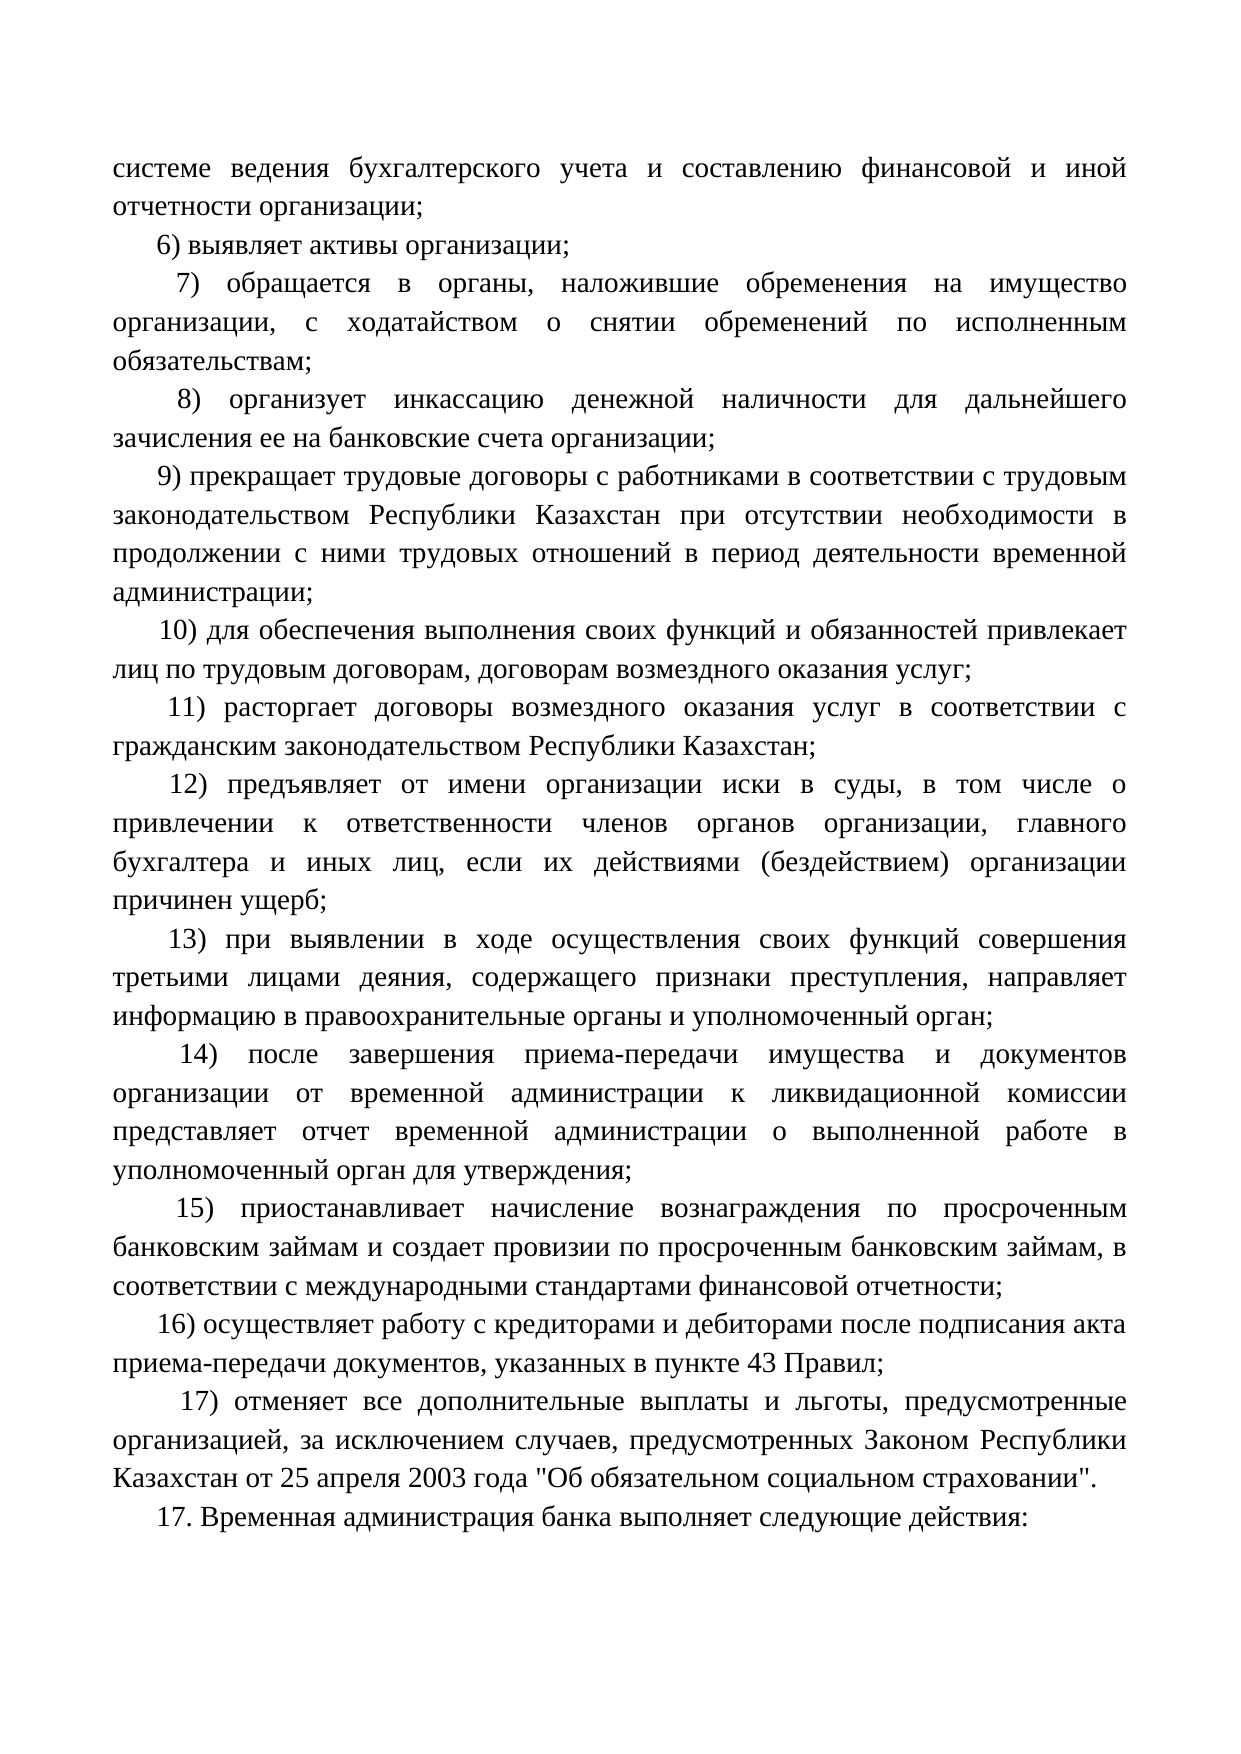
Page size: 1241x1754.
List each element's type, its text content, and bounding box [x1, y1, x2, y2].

text 17) отменяет все дополнительные выплаты и льготы, предусмотренные организацией, за исключением случаев, предусмотренных Законом Республики Казахстан от 25 апреля 2003 года "Об обязательном социальном страховании". [112, 1383, 1128, 1494]
text 16) осуществляет работу с кредиторами и дебиторами после подписания акта приема-передачи документов, указанных в пункте 43 Правил; [112, 1306, 1128, 1378]
text 17. Временная администрация банка выполняет следующие действия: [112, 1499, 1128, 1532]
text 6) выявляет активы организации; [112, 227, 1128, 261]
text 8) организует инкассацию денежной наличности для дальнейшего зачисления ее на банковские счета организации; [112, 381, 1128, 453]
text 9) прекращает трудовые договоры с работниками в соответствии с трудовым законодательством Республики Казахстан при отсутствии необходимости в продолжении с ними трудовых отношений в период деятельности временной администрации; [112, 458, 1128, 607]
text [112, 150, 1128, 222]
text 13) при выявлении в ходе осуществления своих функций совершения третьими лицами деяния, содержащего признаки преступления, направляет информацию в правоохранительные органы и уполномоченный орган; [112, 921, 1128, 1031]
text 14) после завершения приема-передачи имущества и документов организации от временной администрации к ликвидационной комиссии представляет отчет временной администрации о выполненной работе в уполномоченный орган для утверждения; [112, 1036, 1128, 1186]
text 12) предъявляет от имени организации иски в суды, в том числе о привлечении к ответственности членов органов организации, главного бухгалтера и иных лиц, если их действиями (бездействием) организации причинен ущерб; [112, 767, 1128, 916]
text 15) приостанавливает начисление вознаграждения по просроченным банковским займам и создает провизии по просроченным банковским займам, в соответствии с международными стандартами финансовой отчетности; [112, 1191, 1128, 1301]
text 11) расторгает договоры возмездного оказания услуг в соответствии с гражданским законодательством Республики Казахстан; [112, 689, 1128, 762]
text 10) для обеспечения выполнения своих функций и обязанностей привлекает лиц по трудовым договорам, договорам возмездного оказания услуг; [112, 612, 1128, 684]
text 7) обращается в органы, наложившие обременения на имущество организации, с ходатайством о снятии обременений по исполненным обязательствам; [112, 266, 1128, 376]
